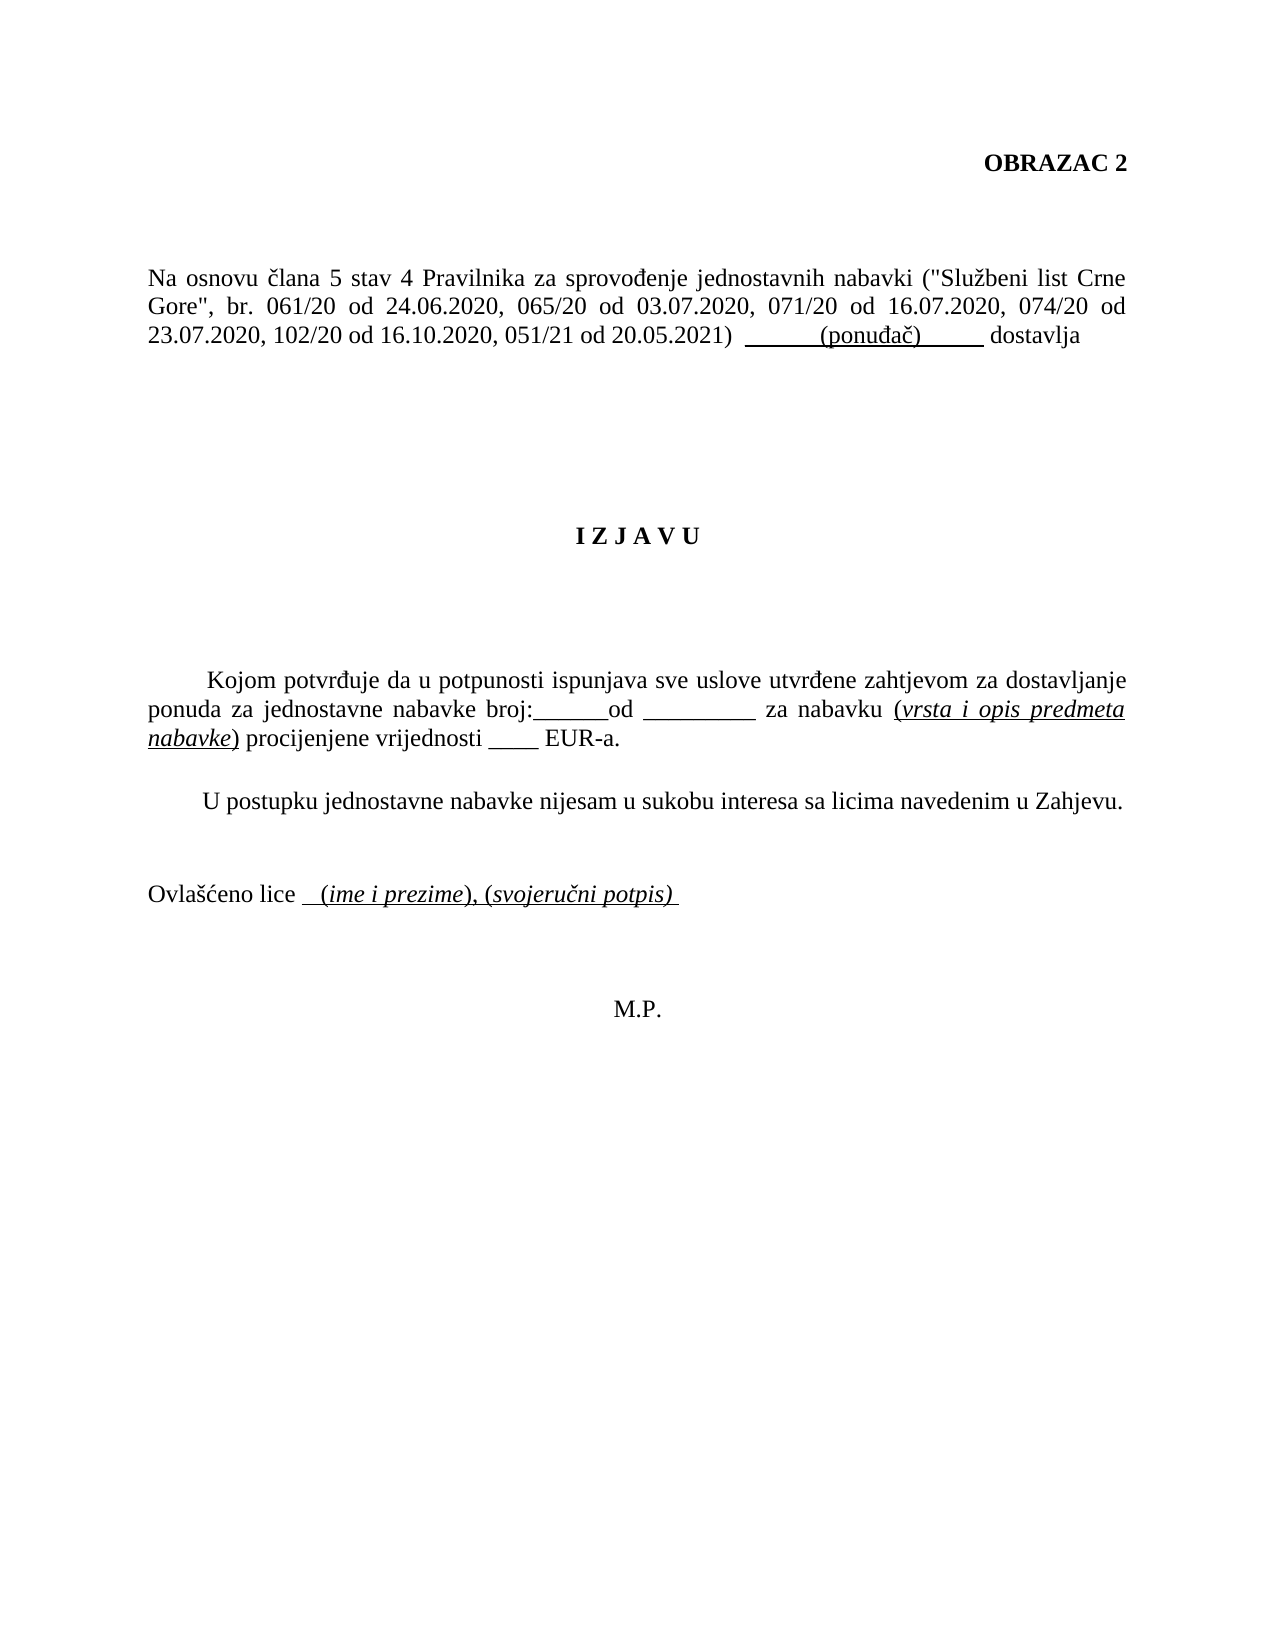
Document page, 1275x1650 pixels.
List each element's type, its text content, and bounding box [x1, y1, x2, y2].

text Na osnovu člana 5 stav 4 Pravilnika za sprovođenje jednostavnih nabavki ("Službeni list Crne Gore", br. 061/20 od 24.06.2020, 065/20 od 03.07.2020, 071/20 od 16.07.2020, 074/20 od 23.07.2020, 102/20 od 16.10.2020, 051/21 od 20.05.2021) ______(ponuđač)_____ dostavlja [148, 263, 1127, 349]
text M.P. [148, 994, 1127, 1023]
text I Z J A V U [148, 521, 1127, 550]
text U postupku jednostavne nabavke nijesam u sukobu interesa sa licima navedenim u Zahjevu. [148, 786, 1127, 815]
text OBRAZAC 2 [148, 148, 1127, 176]
text Kojom potvrđuje da u potpunosti ispunjava sve uslove utvrđene zahtjevom za dostavljanje ponuda za jednostavne nabavke broj:______od _________ za nabavku (vrsta i opis predmeta nabavke) procijenjene vrijednosti ____ EUR-a. [148, 665, 1127, 751]
text Ovlašćeno lice (ime i prezime), (svojeručni potpis) [148, 879, 1127, 908]
